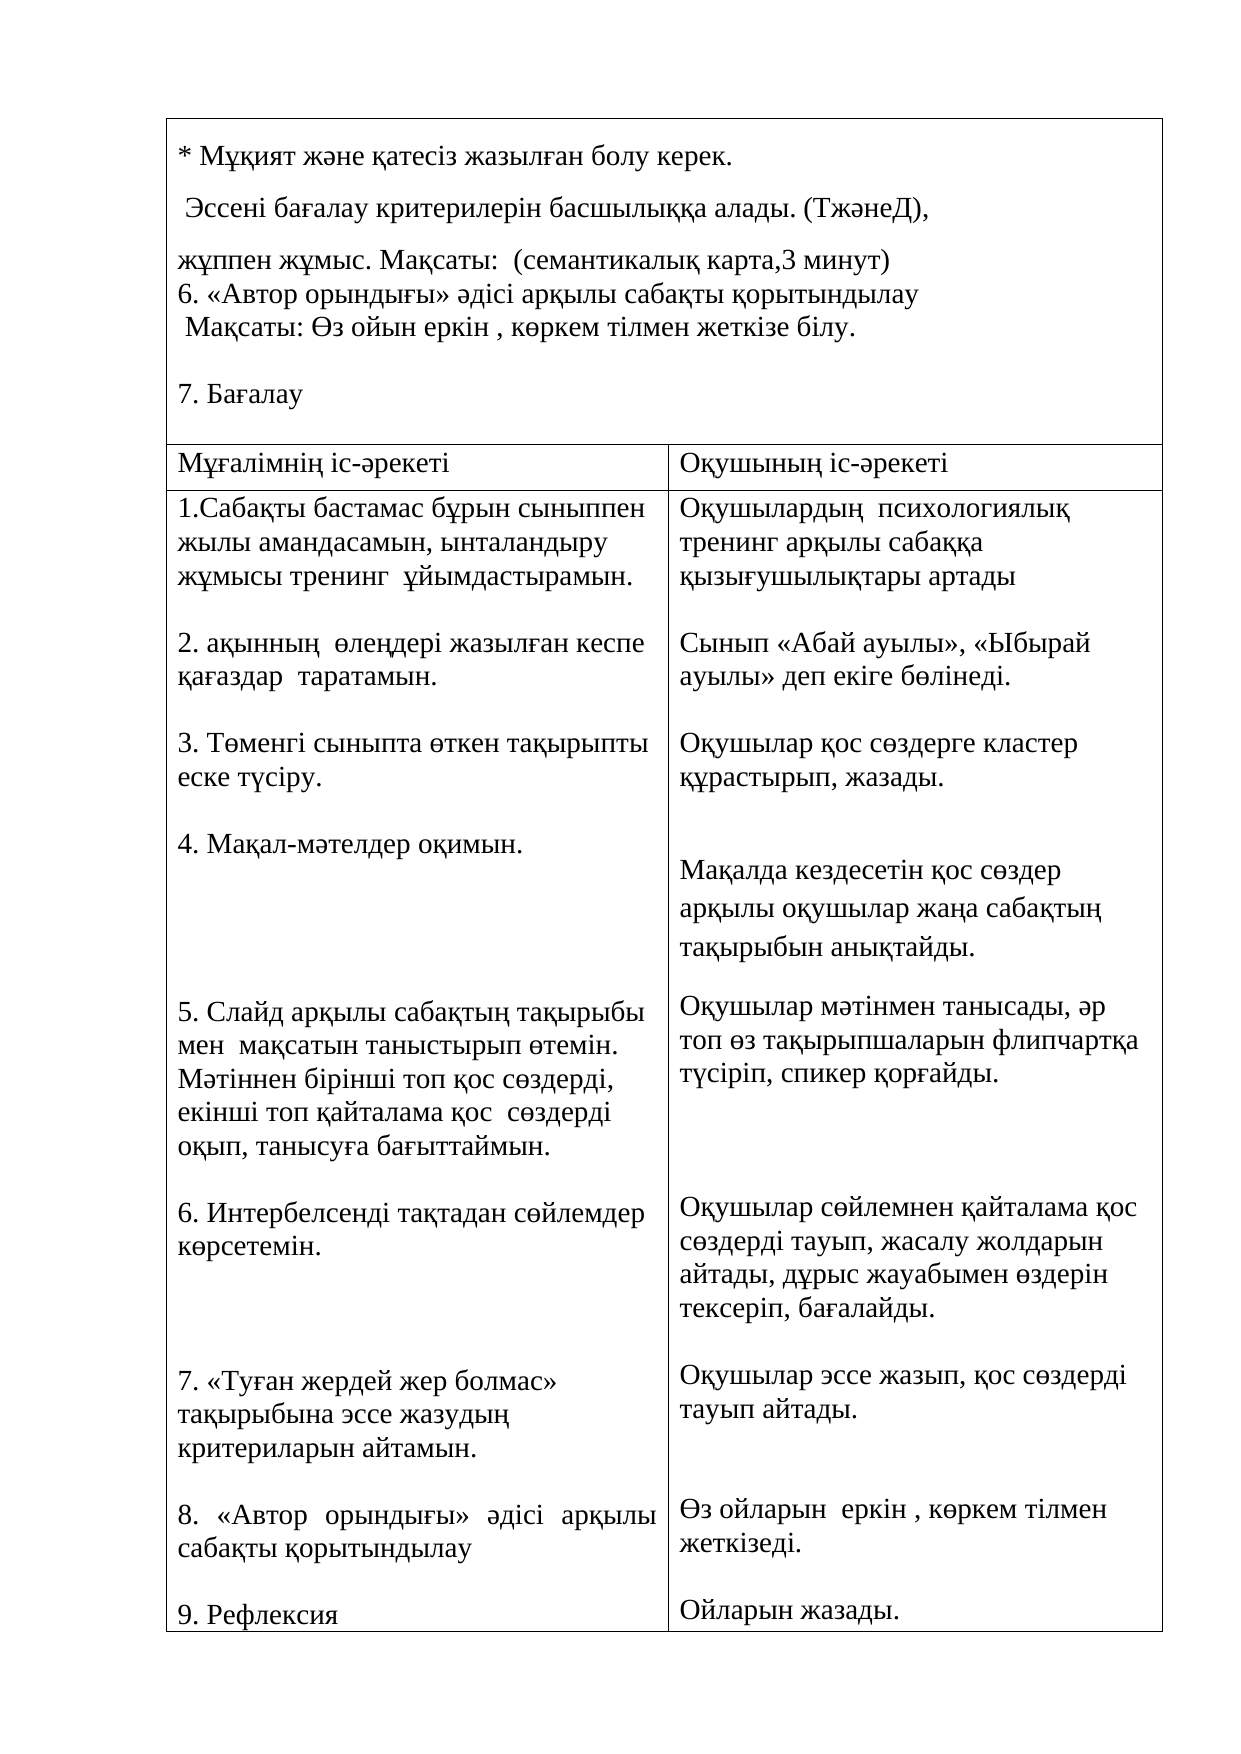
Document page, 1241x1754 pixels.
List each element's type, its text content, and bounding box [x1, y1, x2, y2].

table_cell Оқушының іс-әрекеті [669, 445, 1162, 489]
table_cell Мұғалімнің іс-әрекеті [167, 445, 668, 489]
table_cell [669, 491, 1162, 1631]
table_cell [167, 119, 1162, 444]
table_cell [167, 491, 668, 1631]
